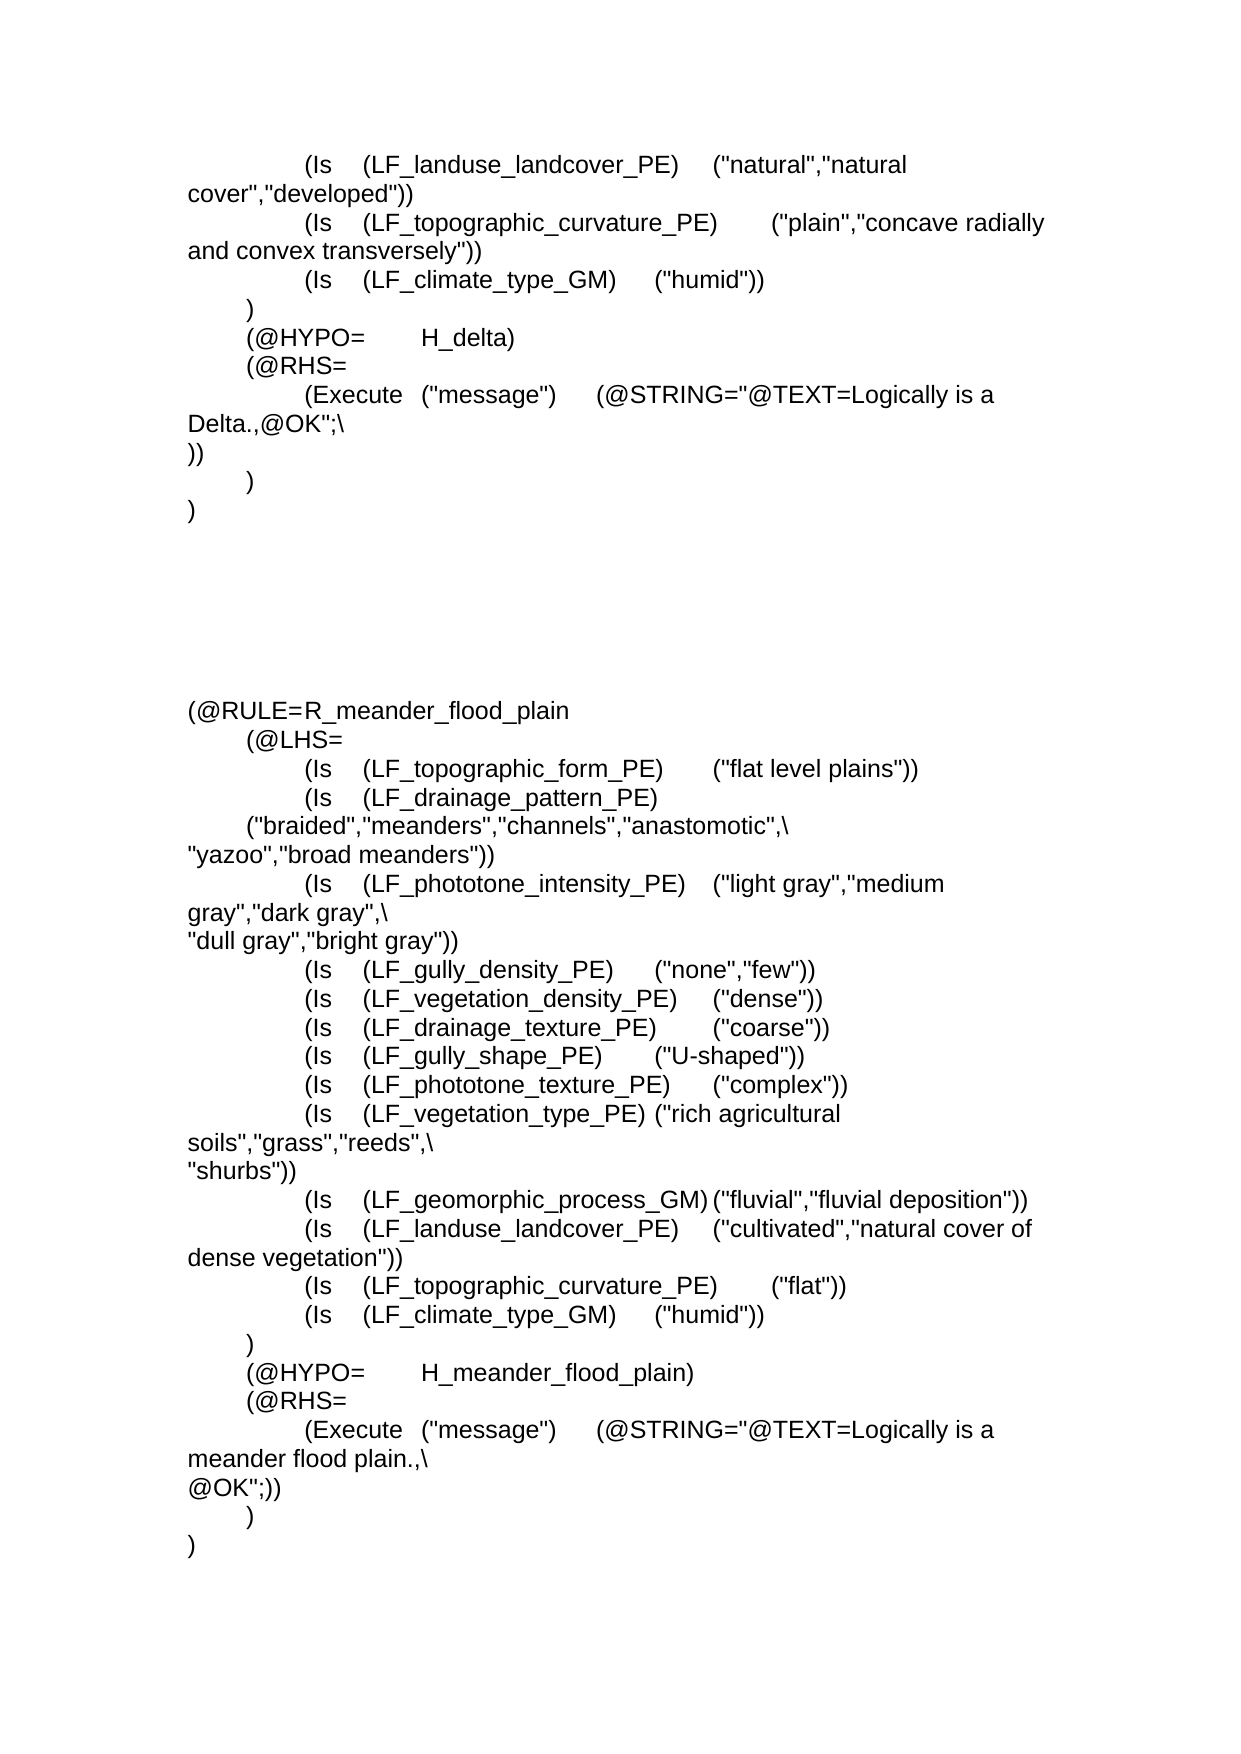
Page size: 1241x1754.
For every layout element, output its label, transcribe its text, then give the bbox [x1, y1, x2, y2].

text (@RULE= R_meander_flood_plain [187, 696, 1053, 725]
text (Is (LF_climate_type_GM) ("humid")) [187, 1300, 1053, 1329]
text (@LHS= [187, 725, 1053, 754]
text ) [187, 466, 1053, 495]
text (Is (LF_topographic_curvature_PE) ("plain","concave radially and convex transversely")) [187, 207, 1053, 265]
text "shurbs")) [187, 1156, 1053, 1185]
text (@HYPO= H_meander_flood_plain) [187, 1357, 1053, 1386]
text (Is (LF_drainage_texture_PE) ("coarse")) [187, 1012, 1053, 1041]
text (Is (LF_phototone_intensity_PE) ("light gray","medium gray","dark gray",\ [187, 869, 1053, 926]
text (Execute ("message") (@STRING="@TEXT=Logically is a meander flood plain.,\ [187, 1415, 1053, 1472]
text (Is (LF_geomorphic_process_GM) ("fluvial","fluvial deposition")) [187, 1185, 1053, 1214]
text ) [187, 1329, 1053, 1357]
text (Is (LF_topographic_curvature_PE) ("flat")) [187, 1271, 1053, 1300]
text ) [187, 1501, 1053, 1530]
text @OK";)) [187, 1472, 1053, 1501]
text ) [187, 495, 1053, 524]
text (Is (LF_topographic_form_PE) ("flat level plains")) [187, 754, 1053, 782]
text (@RHS= [187, 351, 1053, 380]
text (Is (LF_landuse_landcover_PE) ("natural","natural cover","developed")) [187, 150, 1053, 207]
text (Is (LF_climate_type_GM) ("humid")) [187, 265, 1053, 294]
text (Is (LF_vegetation_density_PE) ("dense")) [187, 984, 1053, 1012]
text (@RHS= [187, 1386, 1053, 1415]
text (Is (LF_drainage_pattern_PE) ("braided","meanders","channels","anastomotic",\ [187, 782, 1053, 840]
text (Is (LF_gully_shape_PE) ("U-shaped")) [187, 1041, 1053, 1070]
text ) [187, 294, 1053, 322]
text (Is (LF_vegetation_type_PE) ("rich agricultural soils","grass","reeds",\ [187, 1099, 1053, 1156]
text "yazoo","broad meanders")) [187, 840, 1053, 869]
text ) [187, 1530, 1053, 1559]
text )) [187, 437, 1053, 466]
text "dull gray","bright gray")) [187, 926, 1053, 955]
text (Is (LF_phototone_texture_PE) ("complex")) [187, 1070, 1053, 1099]
text (Is (LF_landuse_landcover_PE) ("cultivated","natural cover of dense vegetation")) [187, 1214, 1053, 1271]
text (@HYPO= H_delta) [187, 322, 1053, 351]
text (Is (LF_gully_density_PE) ("none","few")) [187, 955, 1053, 984]
text (Execute ("message") (@STRING="@TEXT=Logically is a Delta.,@OK";\ [187, 380, 1053, 437]
